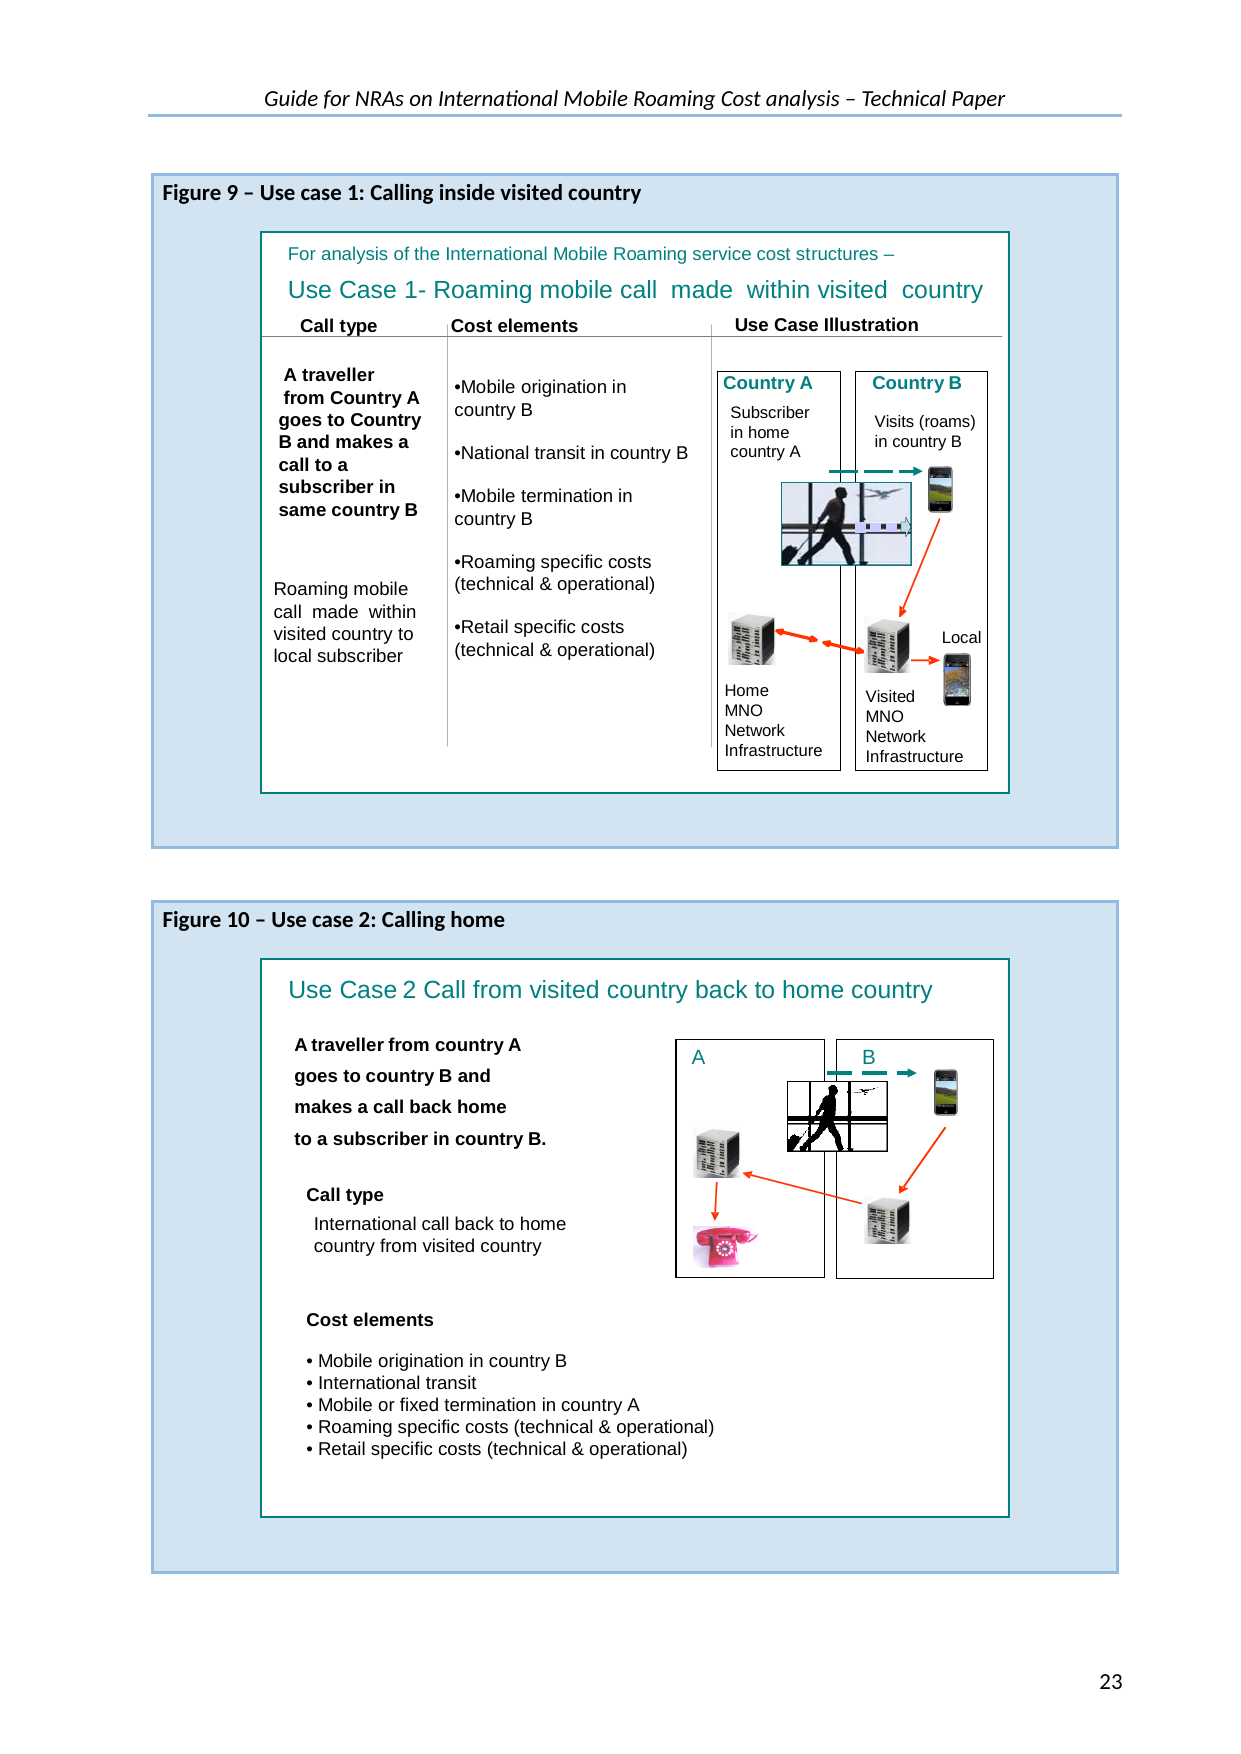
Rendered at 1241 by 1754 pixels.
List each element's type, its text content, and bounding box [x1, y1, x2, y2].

title Figure 10 – Use case 2: Calling home [154, 903, 1116, 933]
title Figure 9 – Use case 1: Calling inside visited country [154, 176, 1116, 206]
